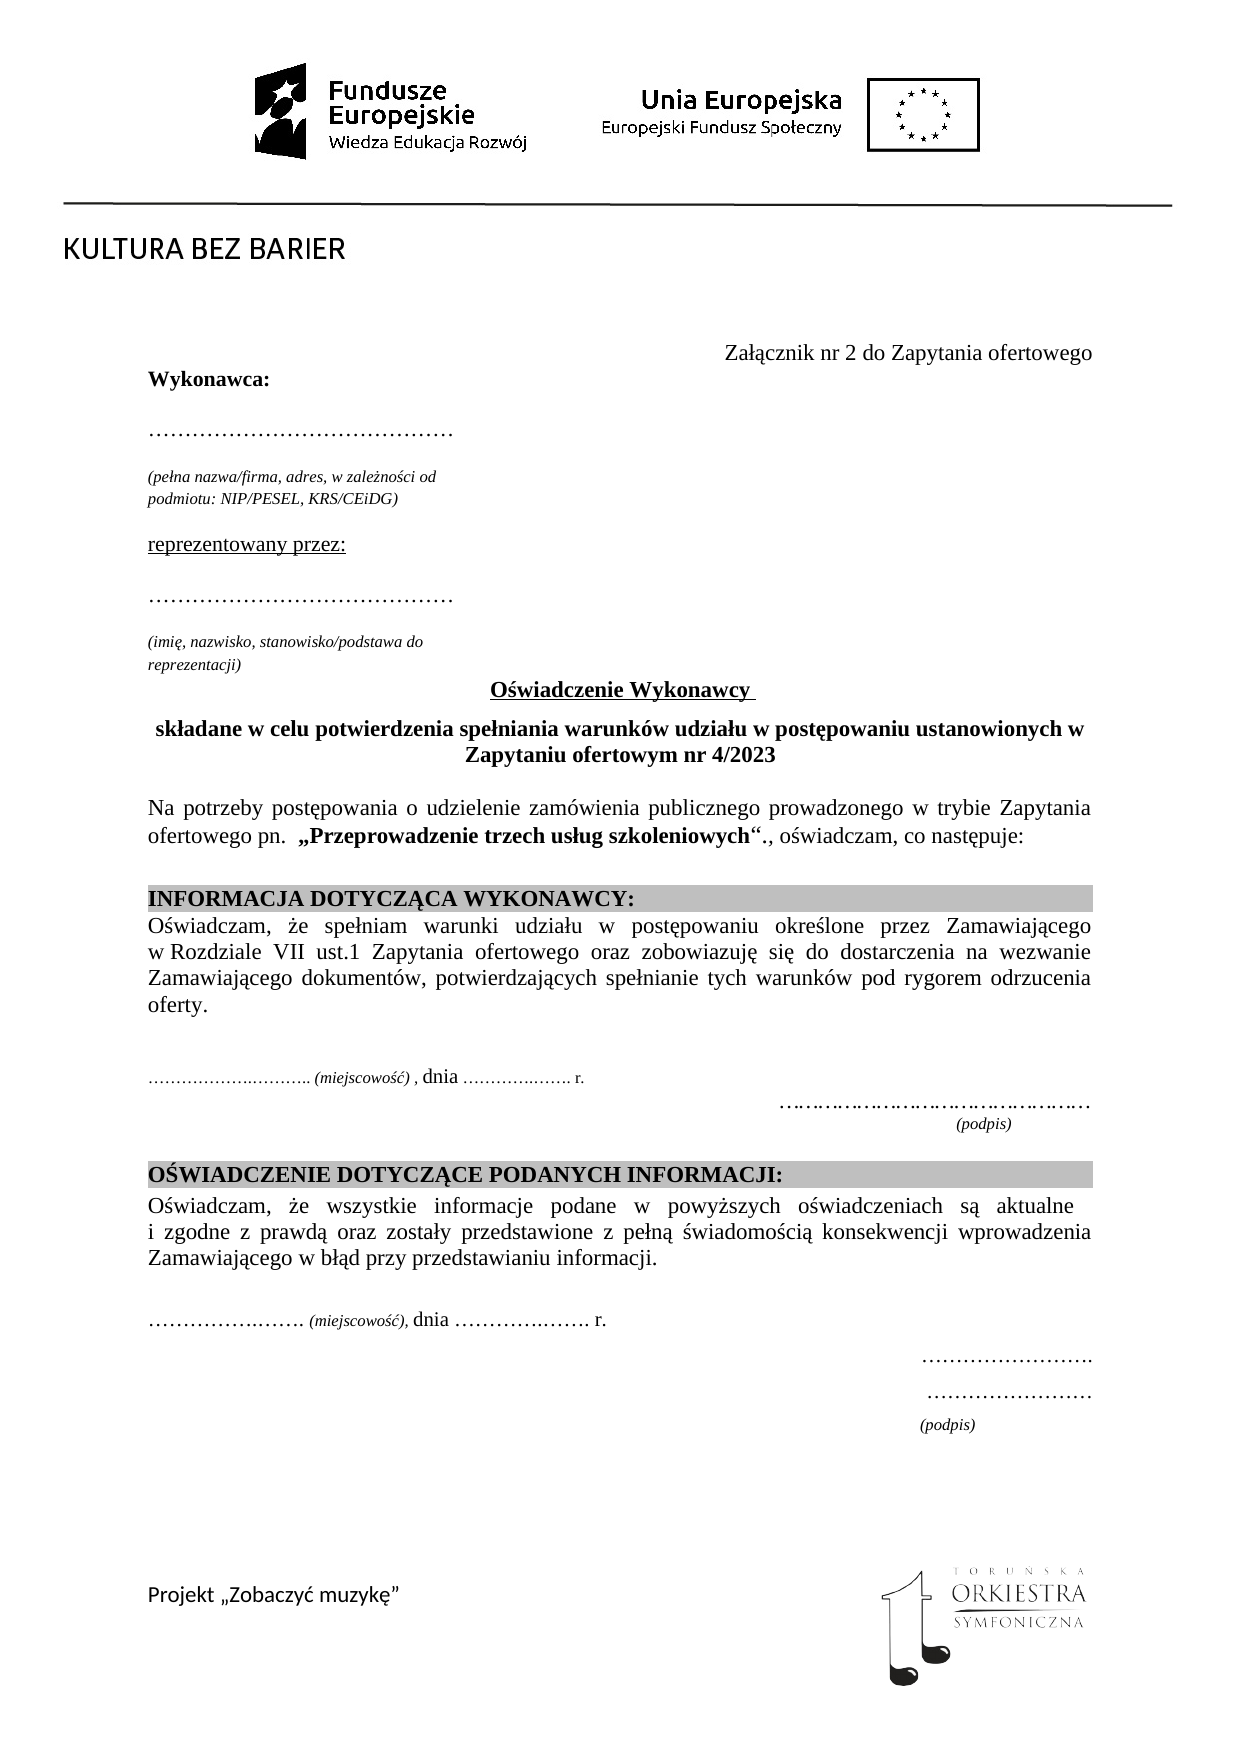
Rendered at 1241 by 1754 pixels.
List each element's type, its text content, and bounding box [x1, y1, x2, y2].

text …………………………………… [148, 416, 472, 441]
text Załącznik nr 2 do Zapytania ofertowego [148, 339, 1093, 366]
text Oświadczenie Wykonawcy [148, 676, 1093, 703]
text (podpis) [738, 1415, 1093, 1434]
text Na potrzeby postępowania o udzielenie zamówienia publicznego prowadzonego w trybie Zapytania ofertowego pn. „Przeprowadzenie trzech usług szkoleniowych“., oświadczam, co następuje: [148, 794, 1093, 849]
text (imię, nazwisko, stanowisko/podstawa do reprezentacji) [148, 632, 472, 673]
text INFORMACJA DOTYCZĄCA WYKONAWCY: [148, 885, 1093, 912]
text (pełna nazwa/firma, adres, w zależności od podmiotu: NIP/PESEL, KRS/CEiDG) [148, 467, 472, 508]
text reprezentowany przez: [148, 531, 1093, 557]
text …………….……. (miejscowość), dnia ………….……. r. [148, 1307, 1093, 1331]
text Oświadczam, że wszystkie informacje podane w powyższych oświadczeniach są aktualne i zgodne z prawdą oraz zostały przedstawione z pełną świadomością konsekwencji wprowadzenia Zamawiającego w błąd przy przedstawianiu informacji. [148, 1192, 1093, 1271]
text OŚWIADCZENIE DOTYCZĄCE PODANYCH INFORMACJI: [148, 1161, 1093, 1188]
text ……………….……….. (miejscowość) , dnia ………….……. r. [148, 1064, 1093, 1088]
text Wykonawca: [148, 366, 1093, 391]
text (podpis) [885, 1113, 1093, 1133]
text …………………………………… [148, 582, 472, 607]
picture [1, 10, 1234, 1752]
text składane w celu potwierdzenia spełniania warunków udziału w postępowaniu ustanowionych w Zapytaniu ofertowym nr 4/2023 [148, 715, 1093, 768]
text ………………………………………… [148, 1088, 1093, 1113]
text …………………….…………………… [148, 1343, 1093, 1403]
text Oświadczam, że spełniam warunki udziału w postępowaniu określone przez Zamawiającego w Rozdziale VII ust.1 Zapytania ofertowego oraz zobowiazuję się do dostarczenia na wezwanie Zamawiającego dokumentów, potwierdzających spełnianie tych warunków pod rygorem odrzucenia oferty. [148, 912, 1093, 1017]
